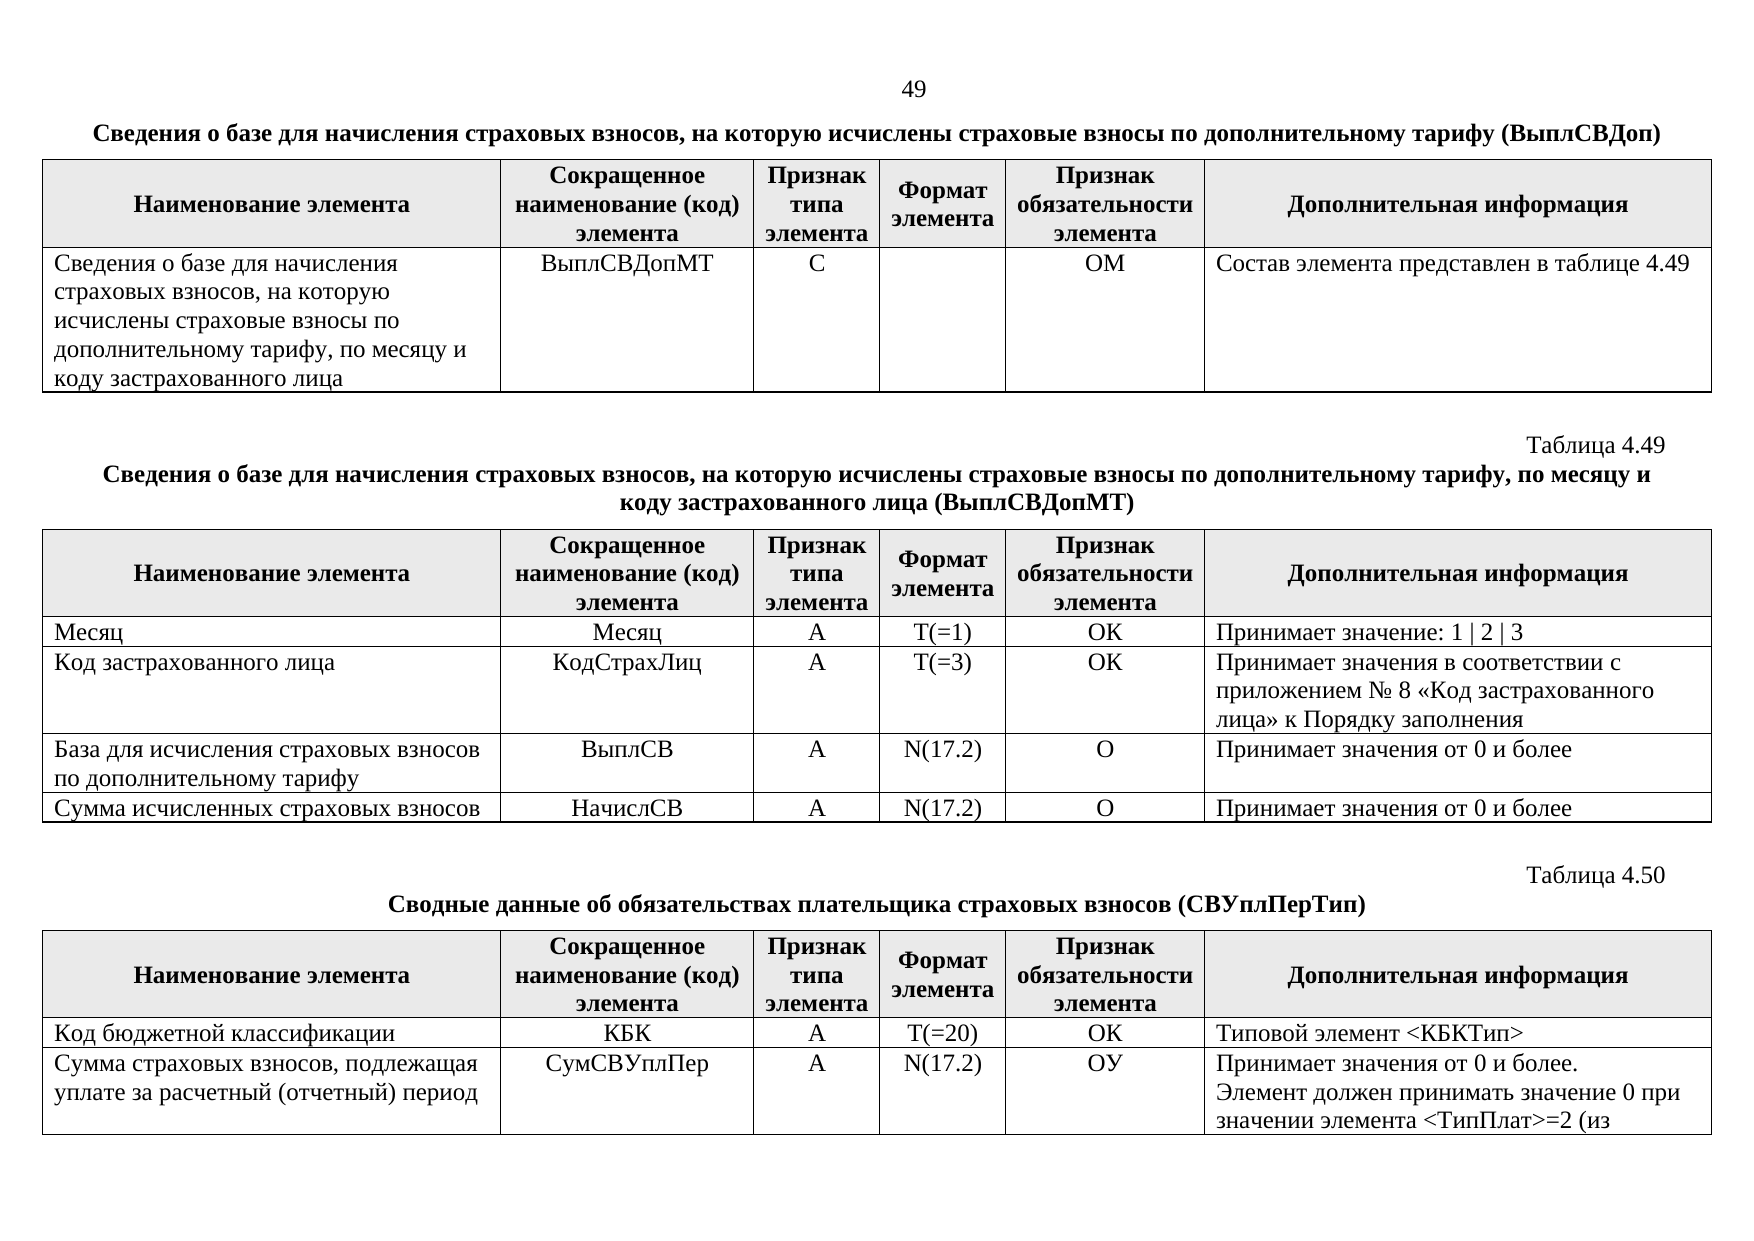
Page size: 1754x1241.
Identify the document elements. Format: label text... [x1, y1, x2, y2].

table_cell ОК [1006, 1018, 1204, 1047]
table_header Формат элемента [880, 160, 1005, 247]
table_header Признак типа элемента [754, 530, 879, 616]
table_header Признак обязательности элемента [1006, 530, 1204, 616]
table_header Дополнительная информация [1205, 931, 1711, 1017]
table_cell ОК [1006, 647, 1204, 733]
text Сводные данные об обязательствах плательщика страховых взносов (СВУплПерТип) [88, 889, 1665, 917]
table_cell НачислСВ [501, 793, 753, 821]
table_header Сокращенное наименование (код) элемента [501, 530, 753, 616]
table_cell A [754, 734, 879, 792]
table_header Признак типа элемента [754, 160, 879, 247]
table_header Признак типа элемента [754, 931, 879, 1017]
table_header Сокращенное наименование (код) элемента [501, 160, 753, 247]
table_cell A [754, 1018, 879, 1047]
table_cell ОУ [1006, 1048, 1204, 1134]
table_cell [880, 248, 1005, 391]
table_cell A [754, 793, 879, 821]
table_cell Принимает значения от 0 и более [1205, 793, 1711, 821]
table_cell Принимает значения от 0 и более [1205, 734, 1711, 792]
table_cell Код застрахованного лица [43, 647, 500, 733]
table_cell A [754, 1048, 879, 1134]
table_header Формат элемента [880, 931, 1005, 1017]
table_cell КодСтрахЛиц [501, 647, 753, 733]
table_header Наименование элемента [43, 160, 500, 247]
table_cell Сумма исчисленных страховых взносов [43, 793, 500, 821]
table_cell ВыплСВДопМТ [501, 248, 753, 391]
table_cell ОК [1006, 617, 1204, 646]
text Сведения о базе для начисления страховых взносов, на которую исчислены страховые взносы по дополнительному тарифу (ВыплСВДоп) [88, 118, 1665, 147]
table_header Дополнительная информация [1205, 160, 1711, 247]
table_cell С [754, 248, 879, 391]
table_cell Типовой элемент <КБКТип> [1205, 1018, 1711, 1047]
table_cell A [754, 647, 879, 733]
table_cell T(=1) [880, 617, 1005, 646]
table_cell Код бюджетной классификации [43, 1018, 500, 1047]
table_cell ВыплСВ [501, 734, 753, 792]
table_cell О [1006, 734, 1204, 792]
table_header Признак обязательности элемента [1006, 160, 1204, 247]
table_cell СумСВУплПер [501, 1048, 753, 1134]
table_cell Принимает значение: 1 | 2 | 3 [1205, 617, 1711, 646]
table_cell N(17.2) [880, 1048, 1005, 1134]
table_header Дополнительная информация [1205, 530, 1711, 616]
text Таблица 4.49 [88, 430, 1665, 459]
table_header Признак обязательности элемента [1006, 931, 1204, 1017]
table_cell T(=3) [880, 647, 1005, 733]
table_header Наименование элемента [43, 931, 500, 1017]
table_cell Принимает значения от 0 и более. Элемент должен принимать значение 0 при значении элемента <ТипПлат>=2 (из таблицы 4.10) [1205, 1048, 1711, 1134]
table_cell О [1006, 793, 1204, 821]
table_cell A [754, 617, 879, 646]
table_cell N(17.2) [880, 793, 1005, 821]
text Таблица 4.50 [88, 860, 1665, 889]
text Сведения о базе для начисления страховых взносов, на которую исчислены страховые взносы по дополнительному тарифу, по месяцу и коду застрахованного лица (ВыплСВДопМТ) [88, 459, 1665, 516]
table_cell Сведения о базе для начисления страховых взносов, на которую исчислены страховые взносы по дополнительному тарифу, по месяцу и коду застрахованного лица [43, 248, 500, 391]
table_cell Сумма страховых взносов, подлежащая уплате за расчетный (отчетный) период [43, 1048, 500, 1134]
table_cell Принимает значения в соответствии с приложением № 8 «Код застрахованного лица» к Порядку заполнения [1205, 647, 1711, 733]
table_header Формат элемента [880, 530, 1005, 616]
table_cell База для исчисления страховых взносов по дополнительному тарифу [43, 734, 500, 792]
table_cell N(17.2) [880, 734, 1005, 792]
table_cell КБК [501, 1018, 753, 1047]
table_header Сокращенное наименование (код) элемента [501, 931, 753, 1017]
table_cell T(=20) [880, 1018, 1005, 1047]
table_cell Месяц [43, 617, 500, 646]
table_header Наименование элемента [43, 530, 500, 616]
table_cell Месяц [501, 617, 753, 646]
table_cell Состав элемента представлен в таблице 4.49 [1205, 248, 1711, 391]
table_cell ОМ [1006, 248, 1204, 391]
